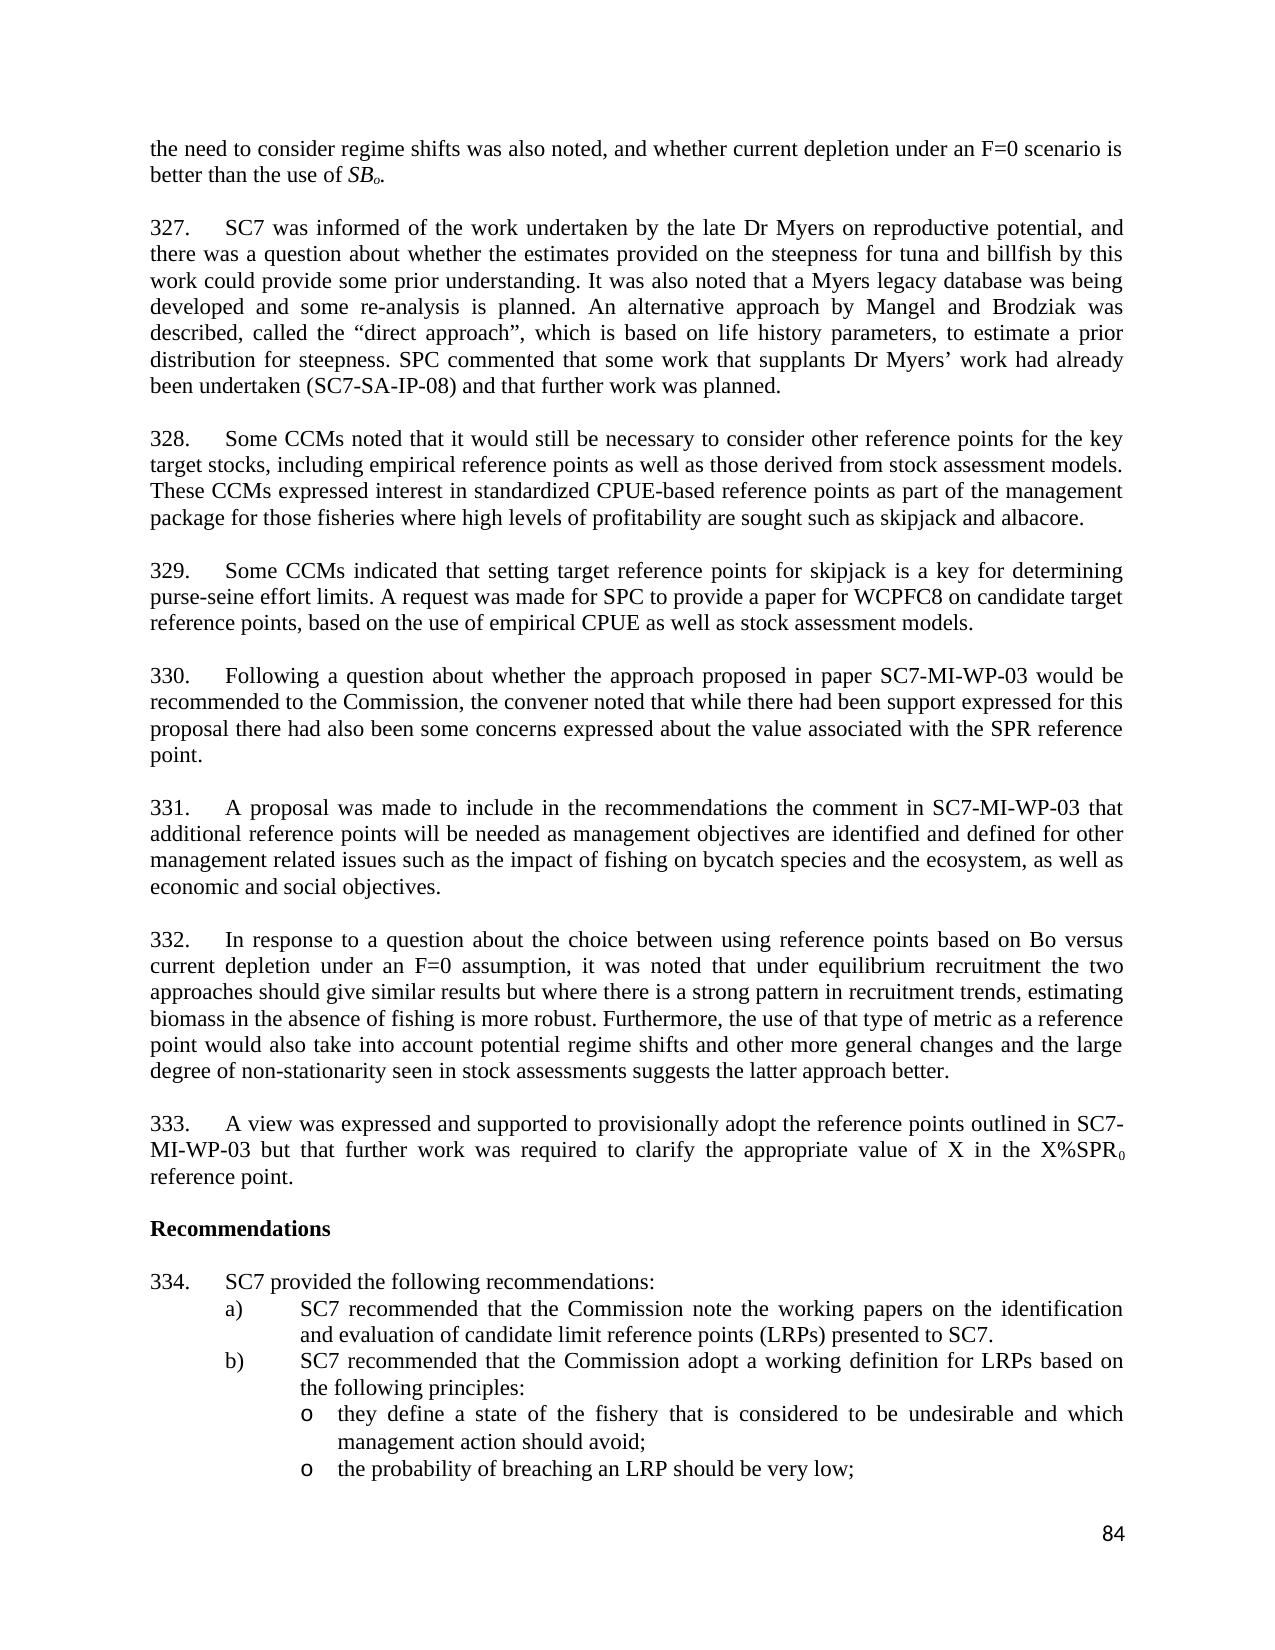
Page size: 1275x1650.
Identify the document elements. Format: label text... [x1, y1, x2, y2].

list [150, 135, 1125, 188]
list SC7 recommended that the Commission note the working papers on the identification and evaluation of candidate limit reference points (LRPs) presented to SC7. [225, 1294, 1125, 1347]
list Some CCMs indicated that setting target reference points for skipjack is a key for determining purse-seine effort limits. A request was made for SPC to provide a paper for WCPFC8 on candidate target reference points, based on the use of empirical CPUE as well as stock assessment models. [150, 557, 1125, 636]
text Recommendations [150, 1216, 1125, 1242]
list Some CCMs noted that it would still be necessary to consider other reference points for the key target stocks, including empirical reference points as well as those derived from stock assessment models. These CCMs expressed interest in standardized CPUE-based reference points as part of the management package for those fisheries where high levels of profitability are sought such as skipjack and albacore. [150, 425, 1125, 530]
list A view was expressed and supported to provisionally adopt the reference points outlined in SC7-MI-WP-03 but that further work was required to clarify the appropriate value of X in the X%SPR0 reference point. [150, 1110, 1125, 1189]
list A proposal was made to include in the recommendations the comment in SC7-MI-WP-03 that additional reference points will be needed as management objectives are identified and defined for other management related issues such as the impact of fishing on bycatch species and the ecosystem, as well as economic and social objectives. [150, 794, 1125, 899]
list the probability of breaching an LRP should be very low; [300, 1454, 1125, 1483]
list SC7 recommended that the Commission adopt a working definition for LRPs based on the following principles: [225, 1347, 1125, 1400]
list SC7 provided the following recommendations: [150, 1268, 1125, 1294]
list SC7 was informed of the work undertaken by the late Dr Myers on reproductive potential, and there was a question about whether the estimates provided on the steepness for tuna and billfish by this work could provide some prior understanding. It was also noted that a Myers legacy database was being developed and some re-analysis is planned. An alternative approach by Mangel and Brodziak was described, called the “direct approach”, which is based on life history parameters, to estimate a prior distribution for steepness. SPC commented that some work that supplants Dr Myers’ work had already been undertaken (SC7-SA-IP-08) and that further work was planned. [150, 214, 1125, 398]
list Following a question about whether the approach proposed in paper SC7-MI-WP-03 would be recommended to the Commission, the convener noted that while there had been support expressed for this proposal there had also been some concerns expressed about the value associated with the SPR reference point. [150, 662, 1125, 767]
list In response to a question about the choice between using reference points based on Bo versus current depletion under an F=0 assumption, it was noted that under equilibrium recruitment the two approaches should give similar results but where there is a strong pattern in recruitment trends, estimating biomass in the absence of fishing is more robust. Furthermore, the use of that type of metric as a reference point would also take into account potential regime shifts and other more general changes and the large degree of non-stationarity seen in stock assessments suggests the latter approach better. [150, 926, 1125, 1084]
list they define a state of the fishery that is considered to be undesirable and which management action should avoid; [300, 1400, 1125, 1454]
